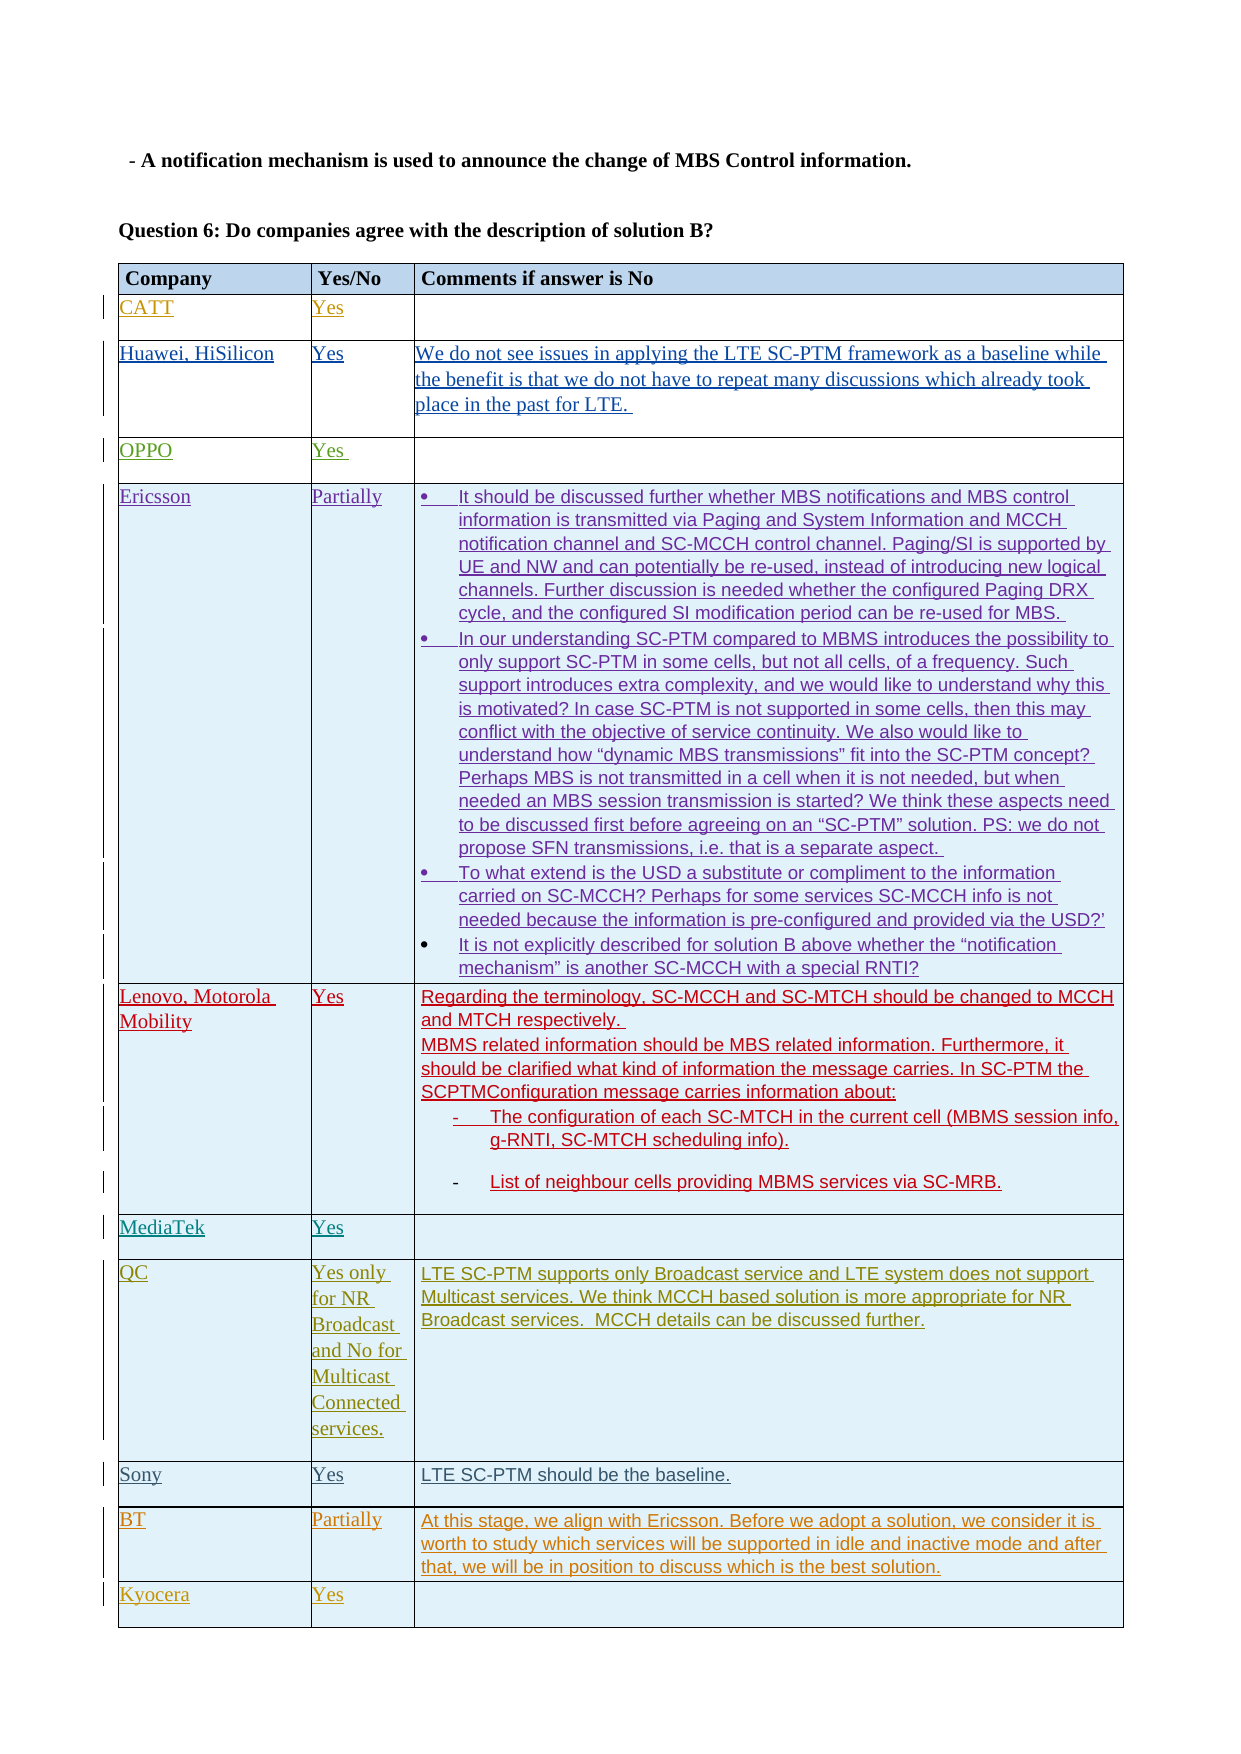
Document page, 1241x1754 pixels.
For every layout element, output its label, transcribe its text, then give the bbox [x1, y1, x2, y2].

table_cell [312, 295, 414, 339]
table_cell [119, 295, 311, 339]
text Question 6: Do companies agree with the description of solution B? [118, 218, 1122, 242]
table_header Yes/No [312, 264, 414, 294]
table_header Comments if answer is No [415, 264, 1123, 294]
table_cell [312, 341, 414, 437]
table_cell [119, 438, 311, 483]
table_cell [312, 438, 414, 483]
table_cell [119, 341, 311, 437]
table_cell [415, 438, 1123, 483]
table_cell [415, 295, 1123, 339]
text - A notification mechanism is used to announce the change of MBS Control information. [118, 147, 1122, 172]
table_header Company [119, 264, 311, 294]
table_cell [415, 341, 1123, 437]
